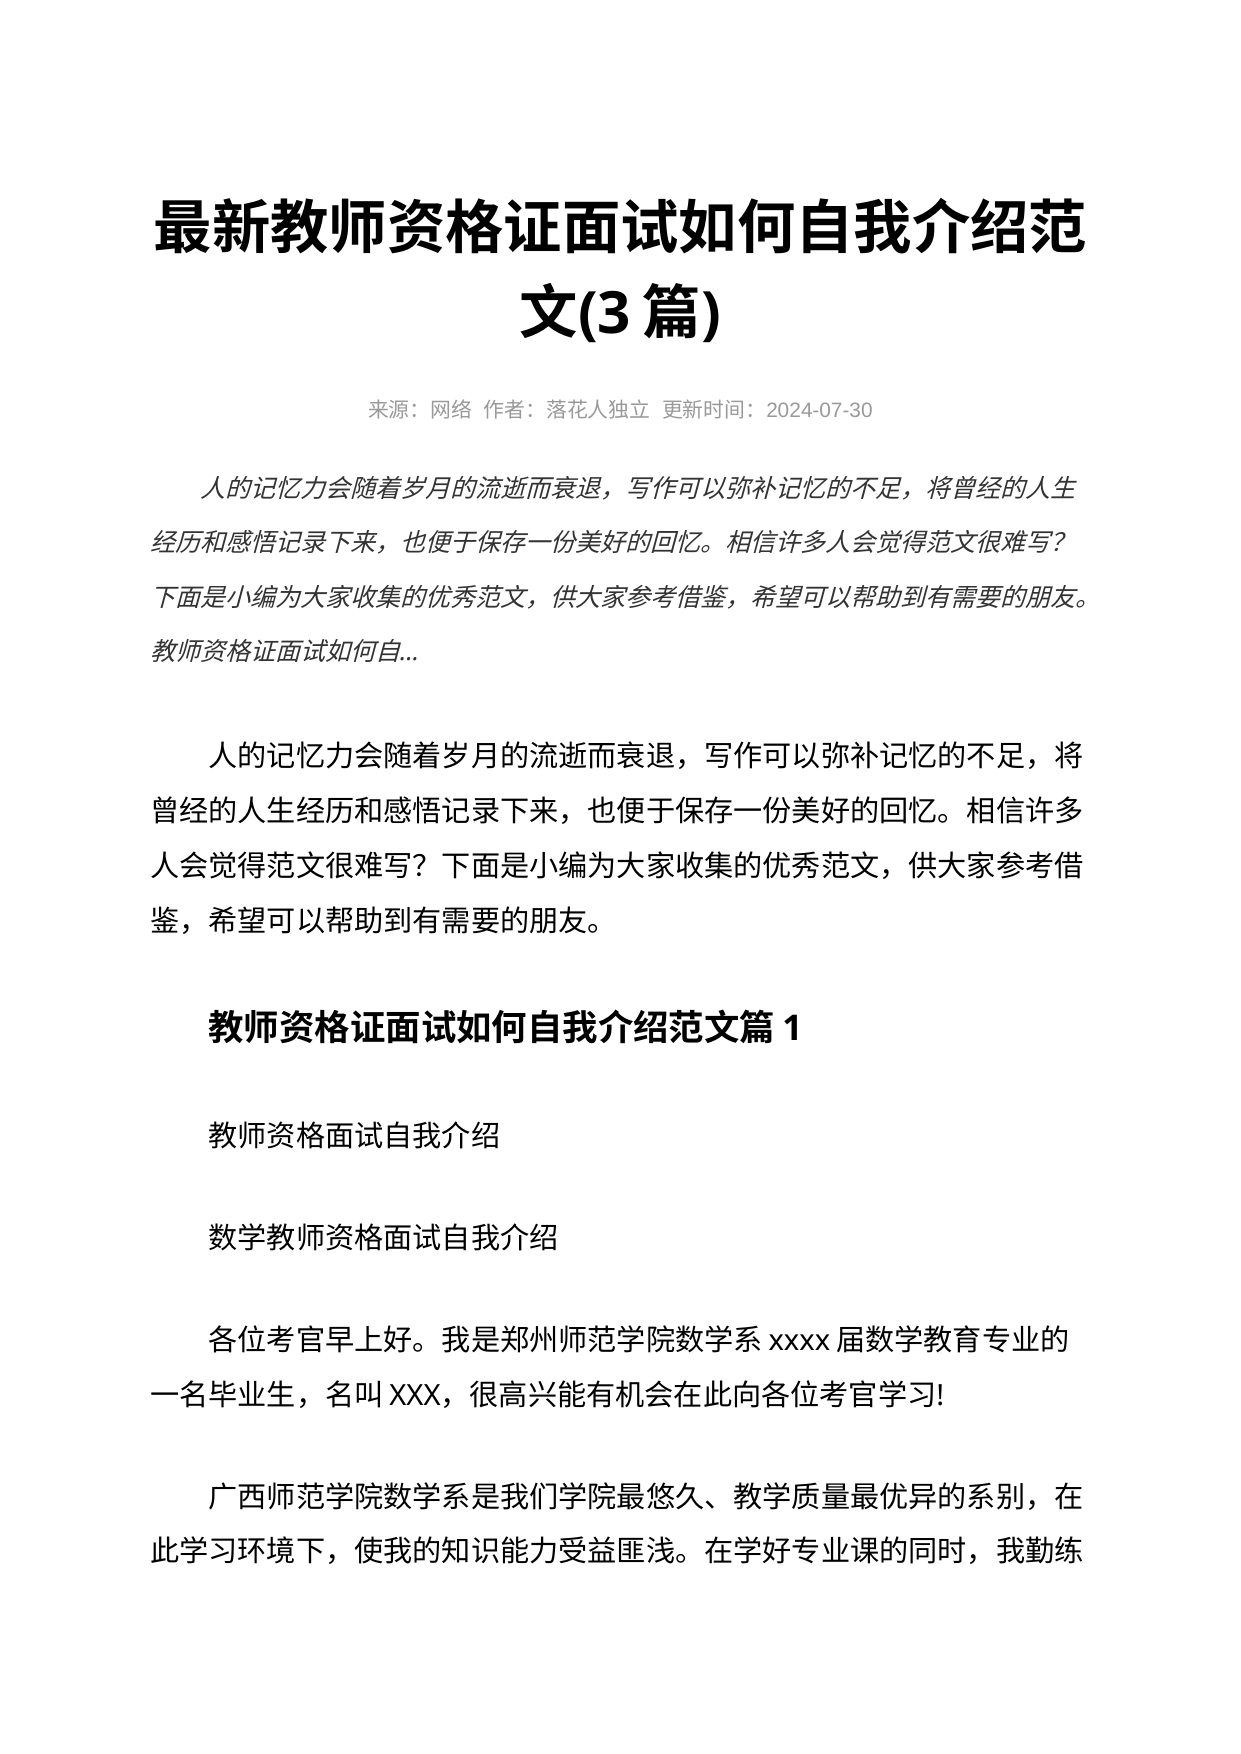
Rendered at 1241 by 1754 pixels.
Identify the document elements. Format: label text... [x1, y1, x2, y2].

text 数学教师资格面试自我介绍 [150, 1214, 1090, 1257]
text 教师资格面试自我介绍 [150, 1113, 1090, 1155]
text 来源：网络 作者：落花人独立 更新时间：2024-07-30 [150, 397, 1090, 421]
text 人的记忆力会随着岁月的流逝而衰退，写作可以弥补记忆的不足，将曾经的人生经历和感悟记录下来，也便于保存一份美好的回忆。相信许多人会觉得范文很难写？下面是小编为大家收集的优秀范文，供大家参考借鉴，希望可以帮助到有需要的朋友。 [150, 733, 1090, 939]
text 各位考官早上好。我是郑州师范学院数学系xxxx届数学教育专业的一名毕业生，名叫XXX，很高兴能有机会在此向各位考官学习! [150, 1316, 1090, 1413]
text 教师资格证面试如何自我介绍范文篇1 [150, 999, 1090, 1050]
text 人的记忆力会随着岁月的流逝而衰退，写作可以弥补记忆的不足，将曾经的人生经历和感悟记录下来，也便于保存一份美好的回忆。相信许多人会觉得范文很难写？下面是小编为大家收集的优秀范文，供大家参考借鉴，希望可以帮助到有需要的朋友。教师资格证面试如何自... [150, 468, 1090, 668]
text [150, 1473, 1090, 1570]
subtitle 最新教师资格证面试如何自我介绍范文(3篇) [150, 181, 1090, 351]
